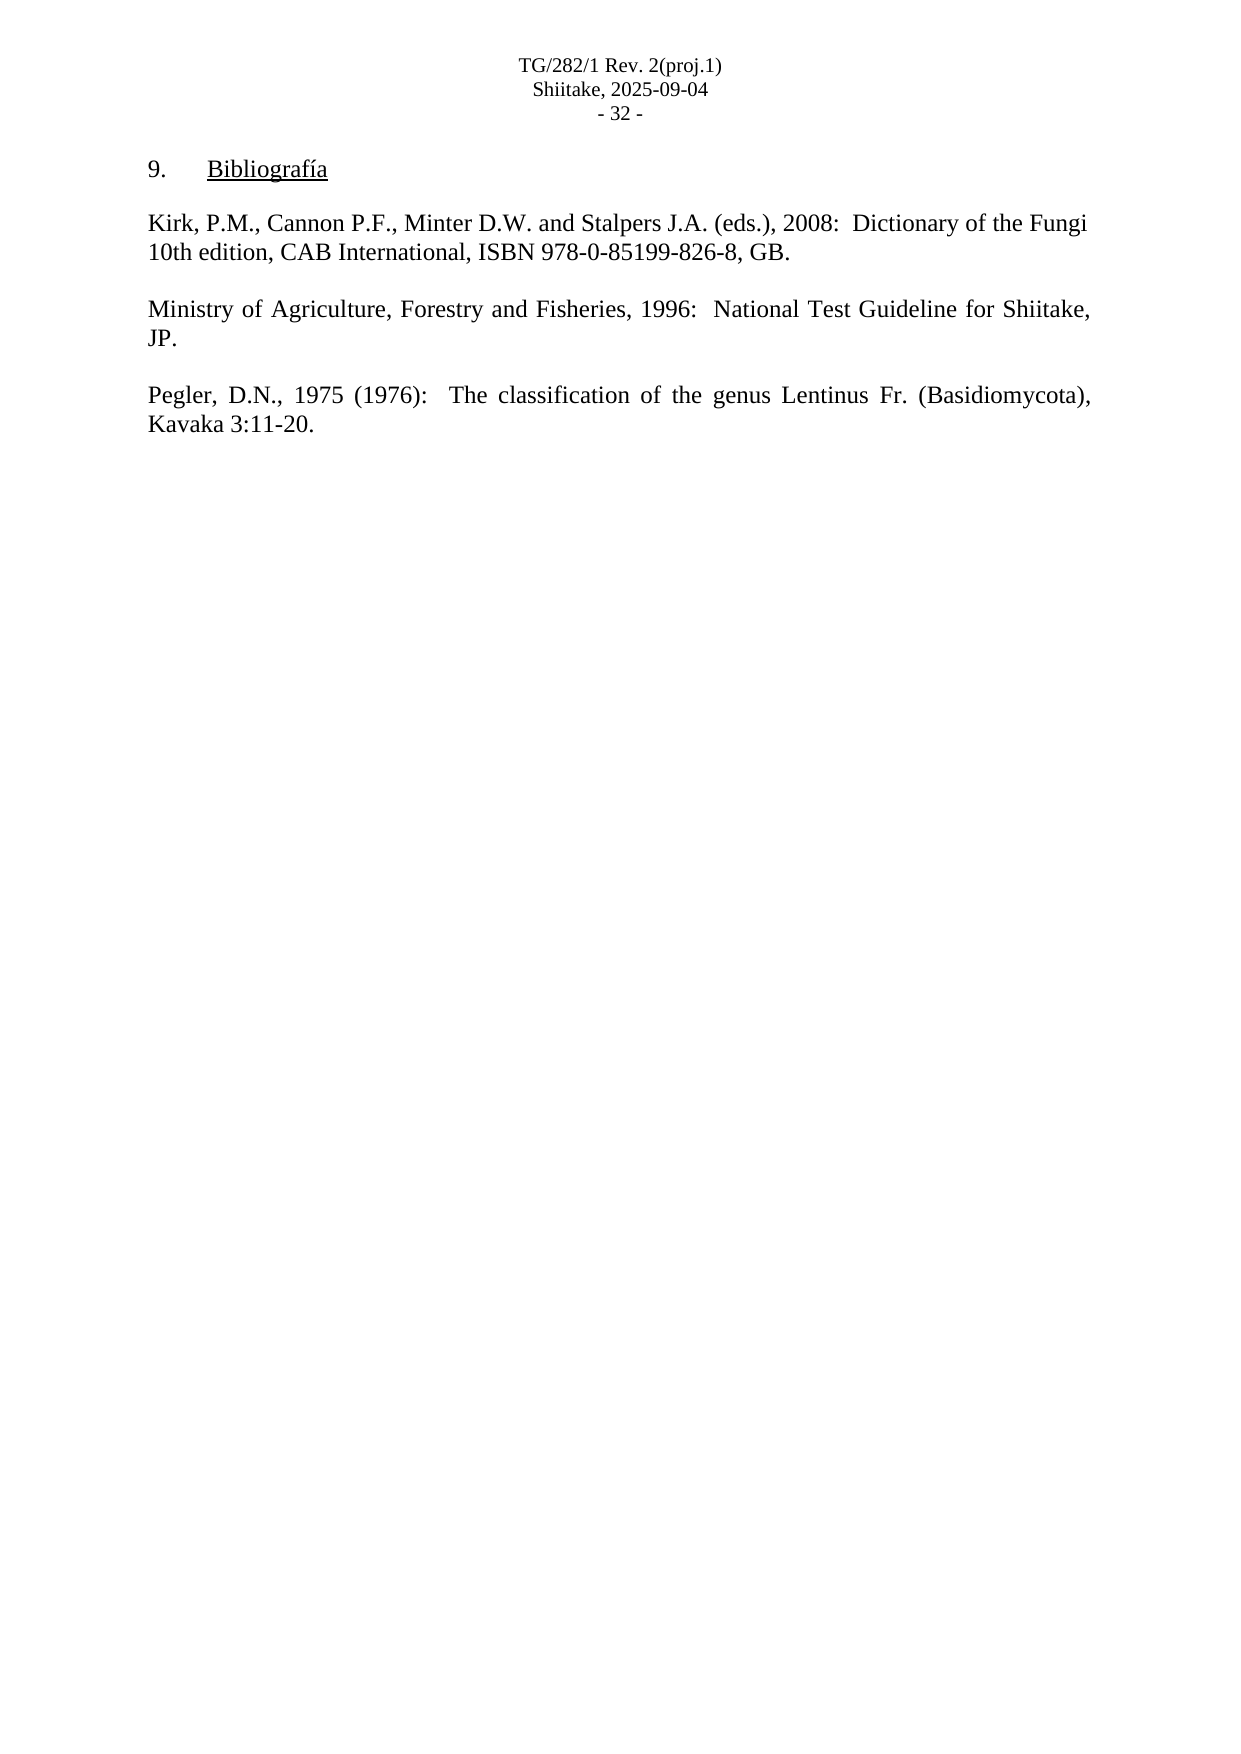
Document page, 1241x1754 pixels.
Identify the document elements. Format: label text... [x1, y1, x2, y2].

text Pegler, D.N., 1975 (1976): The classification of the genus Lentinus Fr. (Basidiomycota), Kavaka 3:11-20. [148, 380, 1092, 438]
text Ministry of Agriculture, Forestry and Fisheries, 1996: National Test Guideline for Shiitake, JP. [148, 294, 1092, 352]
text Kirk, P.M., Cannon P.F., Minter D.W. and Stalpers J.A. (eds.), 2008: Dictionary of the Fungi [148, 208, 1092, 237]
subtitle Bibliografía [148, 154, 1092, 183]
text 10th edition, CAB International, ISBN 978-0-85199-826-8, GB. [148, 237, 1092, 265]
